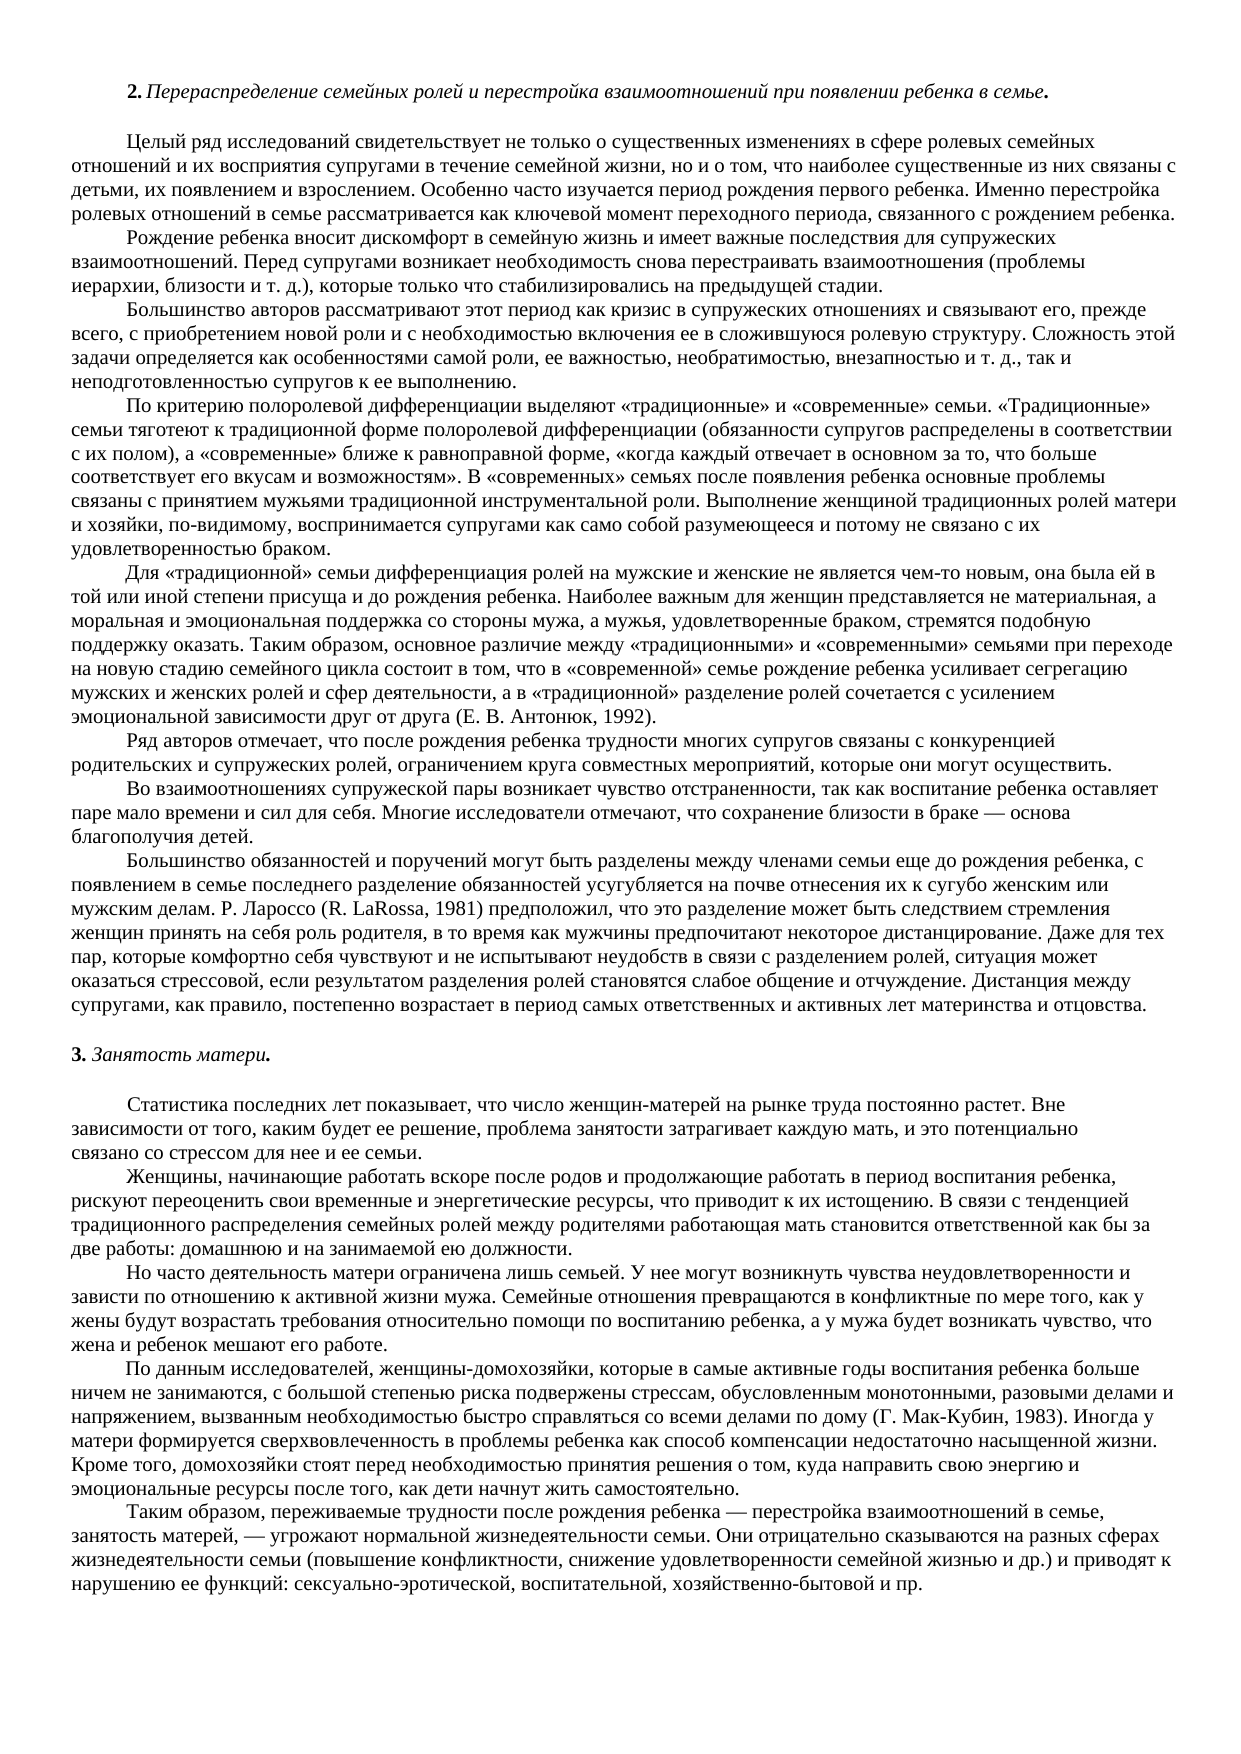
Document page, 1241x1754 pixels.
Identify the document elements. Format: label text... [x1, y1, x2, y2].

text Целый ряд исследований свидетельствует не только о существенных изменениях в сфере ролевых семейных отношений и их восприятия супругами в течение семейной жизни, но и о том, что наиболее существенные из них связаны с детьми, их появлением и взрослением. Особенно часто изучается период рождения первого ребенка. Именно перестройка ролевых отношений в семье рассматривается как ключевой момент переходного периода, связанного с рождением ребенка. [71, 129, 1178, 225]
text По критерию полоролевой дифференциации выделяют «традиционные» и «современные» семьи. «Традиционные» семьи тяготеют к традиционной форме полоролевой дифференциации (обязанности супругов распределены в соответствии с их полом), а «современные» ближе к равноправной форме, «когда каждый отвечает в основном за то, что больше соответствует его вкусам и возможностям». В «современных» семьях после появления ребенка основные проблемы связаны с принятием мужьями традиционной инструментальной роли. Выполнение женщиной традиционных ролей матери и хозяйки, по-видимому, воспринимается супругами как само собой разумеющееся и потому не связано с их удовлетворенностью браком. [71, 393, 1178, 561]
text Во взаимоотношениях супружеской пары возникает чувство отстраненности, так как воспитание ребенка оставляет паре мало времени и сил для себя. Многие исследователи отмечают, что сохранение близости в браке — основа благополучия детей. [71, 776, 1178, 848]
text 2. Перераспределение семейных ролей и перестройка взаимоотношений при появлении ребенка в семье. [71, 79, 1178, 103]
text 3. Занятость матери. [71, 1042, 1178, 1066]
text По данным исследователей, женщины-домохозяйки, которые в самые активные годы воспитания ребенка больше ничем не занимаются, с большой степенью риска подвержены стрессам, обусловленным монотонными, разовыми делами и напряжением, вызванным необходимостью быстро справляться со всеми делами по дому (Г. Мак-Кубин, 1983). Иногда у матери формируется сверхвовлеченность в проблемы ребенка как способ компенсации недостаточно насыщенной жизни. Кроме того, домохозяйки стоят перед необходимостью принятия решения о том, куда направить свою энергию и эмоциональные ресурсы после того, как дети начнут жить самостоятельно. [71, 1356, 1178, 1500]
text Женщины, начинающие работать вскоре после родов и продолжающие работать в период воспитания ребенка, рискуют переоценить свои временные и энергетические ресурсы, что приводит к их истощению. В связи с тенденцией традиционного распределения семейных ролей между родителями работающая мать становится ответственной как бы за две работы: домашнюю и на занимаемой ею должности. [71, 1164, 1178, 1260]
text Но часто деятельность матери ограничена лишь семьей. У нее могут возникнуть чувства неудовлетворенности и зависти по отношению к активной жизни мужа. Семейные отношения превращаются в конфликтные по мере того, как у жены будут возрастать требования относительно помощи по воспитанию ребенка, а у мужа будет возникать чувство, что жена и ребенок мешают его работе. [71, 1260, 1178, 1356]
text Ряд авторов отмечает, что после рождения ребенка трудности многих супругов связаны с конкуренцией родительских и супружеских ролей, ограничением круга совместных мероприятий, которые они могут осуществить. [71, 728, 1178, 776]
text Рождение ребенка вносит дискомфорт в семейную жизнь и имеет важные последствия для супружеских взаимоотношений. Перед супругами возникает необходимость снова перестраивать взаимоотношения (проблемы иерархии, близости и т. д.), которые только что стабилизировались на предыдущей стадии. [71, 225, 1178, 297]
text Большинство обязанностей и поручений могут быть разделены между членами семьи еще до рождения ребенка, с появлением в семье последнего разделение обязанностей усугубляется на почве отнесения их к сугубо женским или мужским делам. Р. Лароссо (R. LaRossa, 1981) предположил, что это разделение может быть следствием стремления женщин принять на себя роль родителя, в то время как мужчины предпочитают некоторое дистанцирование. Даже для тех пар, которые комфортно себя чувствуют и не испытывают неудобств в связи с разделением ролей, ситуация может оказаться стрессовой, если результатом разделения ролей становятся слабое общение и отчуждение. Дистанция между супругами, как правило, постепенно возрастает в период самых ответственных и активных лет материнства и отцовства. [71, 848, 1178, 1016]
text Статистика последних лет показывает, что число женщин-матерей на рынке труда постоянно растет. Вне зависимости от того, каким будет ее решение, проблема занятости затрагивает каждую мать, и это потенциально связано со стрессом для нее и ее семьи. [71, 1092, 1138, 1164]
text Большинство авторов рассматривают этот период как кризис в супружеских отношениях и связывают его, прежде всего, с приобретением новой роли и с необходимостью включения ее в сложившуюся ролевую структуру. Сложность этой задачи определяется как особенностями самой роли, ее важностью, необратимостью, внезапностью и т. д., так и неподготовленностью супругов к ее выполнению. [71, 297, 1178, 393]
text Таким образом, переживаемые трудности после рождения ребенка — перестройка взаимоотношений в семье, занятость матерей, — угрожают нормальной жизнедеятельности семьи. Они отрицательно сказываются на разных сферах жизнедеятельности семьи (повышение конфликтности, снижение удовлетворенности семейной жизнью и др.) и приводят к нарушению ее функций: сексуально-эротической, воспитательной, хозяйственно-бытовой и пр. [71, 1500, 1178, 1596]
text Для «традиционной» семьи дифференциация ролей на мужские и женские не является чем-то новым, она была ей в той или иной степени присуща и до рождения ребенка. Наиболее важным для женщин представляется не материальная, а моральная и эмоциональная поддержка со стороны мужа, а мужья, удовлетворенные браком, стремятся подобную поддержку оказать. Таким образом, основное различие между «традиционными» и «современными» семьями при переходе на новую стадию семейного цикла состоит в том, что в «современной» семье рождение ребенка усиливает сегрегацию мужских и женских ролей и сфер деятельности, а в «традиционной» разделение ролей сочетается с усилением эмоциональной зависимости друг от друга (Е. В. Антонюк, 1992). [71, 561, 1178, 728]
